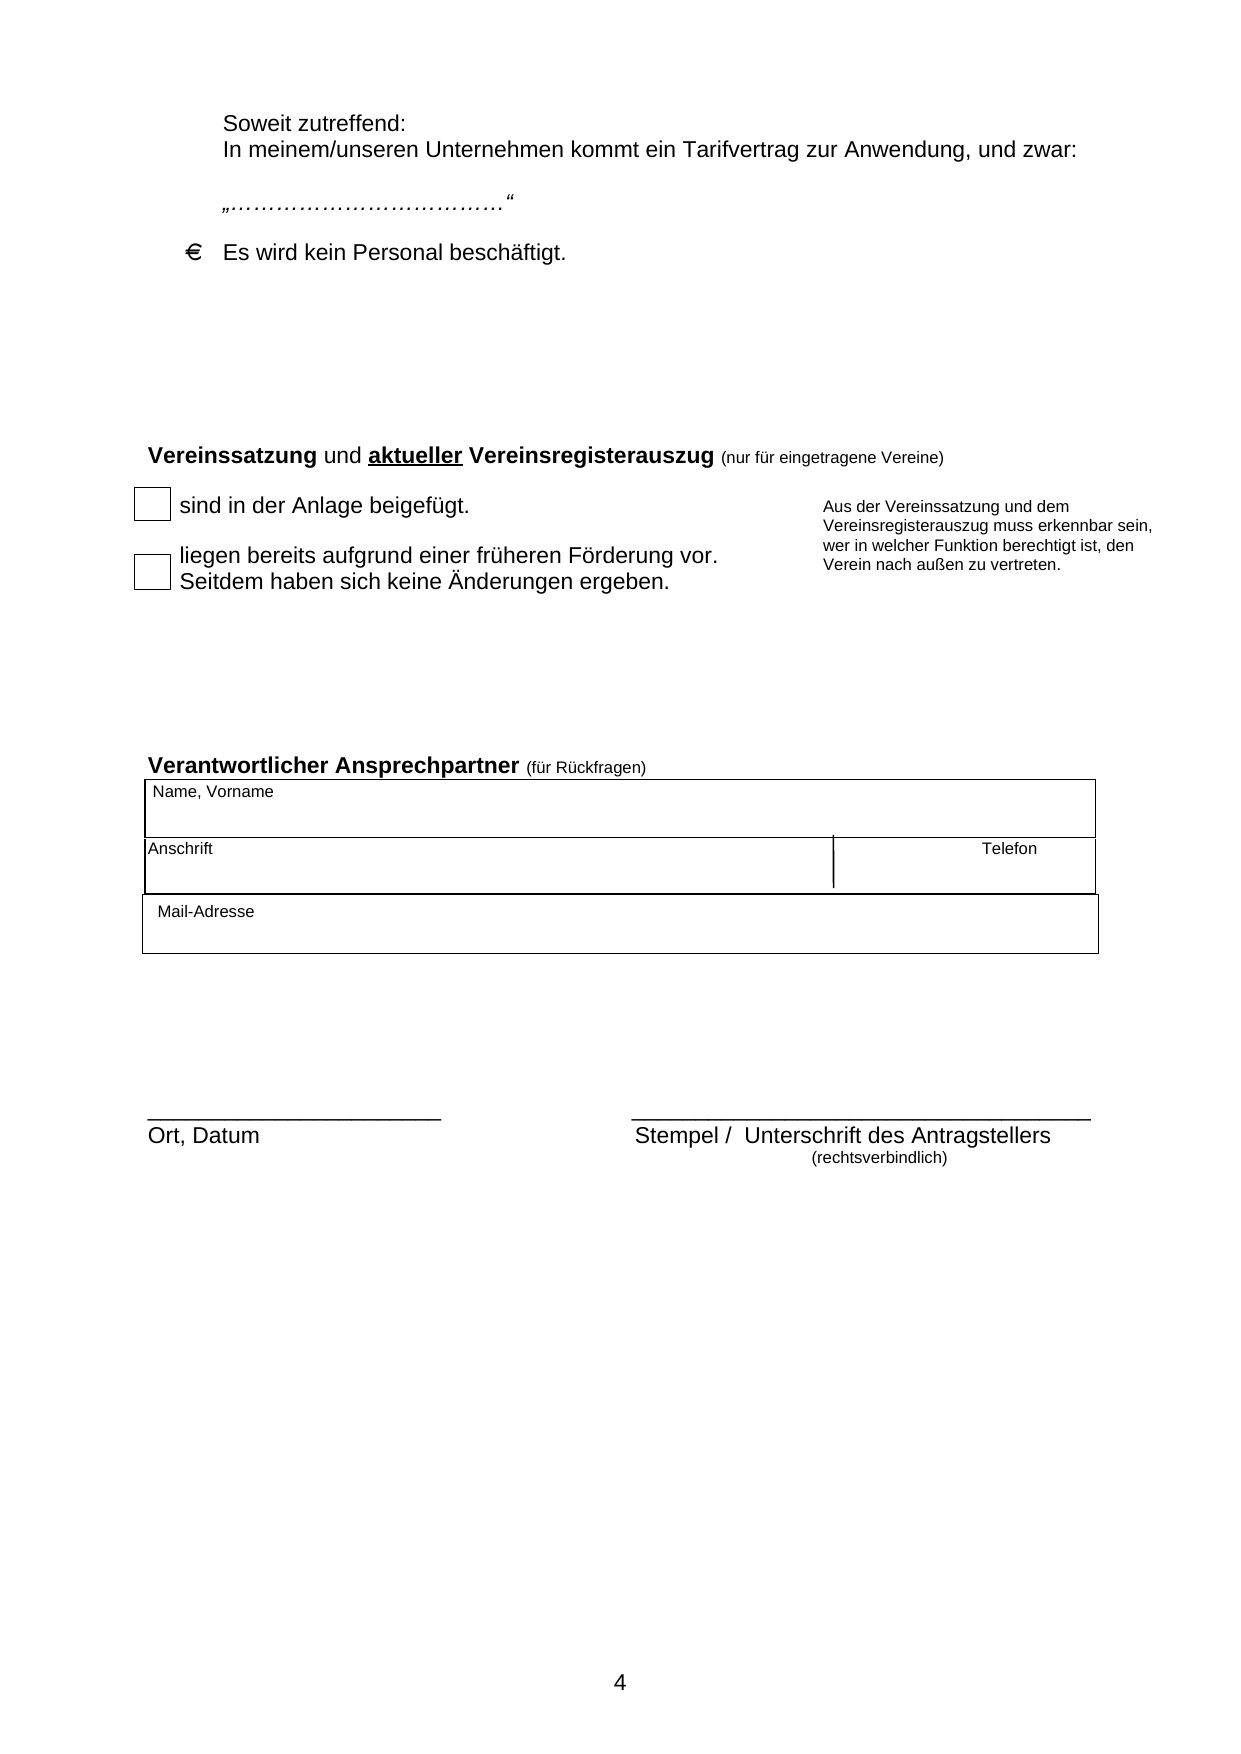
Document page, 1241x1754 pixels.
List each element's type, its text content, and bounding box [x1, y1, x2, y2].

text Verantwortlicher Ansprechpartner (für Rückfragen) [148, 752, 1181, 778]
list „………………………………“ [223, 188, 1092, 215]
text Vereinssatzung und aktueller Vereinsregisterauszug (nur für eingetragene Vereine) [148, 418, 1092, 468]
text liegen bereits aufgrund einer früheren Förderung vor. [148, 518, 807, 568]
text Anschrift Telefon [145, 838, 1095, 893]
text Seitdem haben sich keine Änderungen ergeben. [148, 568, 1092, 594]
text (rechtsverbindlich) [148, 1148, 1092, 1167]
text _______________________ ____________________________________ [148, 1095, 1092, 1122]
text Name, Vorname [146, 780, 1095, 837]
text sind in der Anlage beigefügt. [148, 468, 1092, 518]
text Ort, Datum Stempel / Unterschrift des Antragstellers [148, 1122, 1092, 1148]
list Soweit zutreffend: [223, 109, 1092, 136]
list Es wird kein Personal beschäftigt. [185, 239, 1092, 265]
list In meinem/unseren Unternehmen kommt ein Tarifvertrag zur Anwendung, und zwar: [223, 136, 1092, 162]
